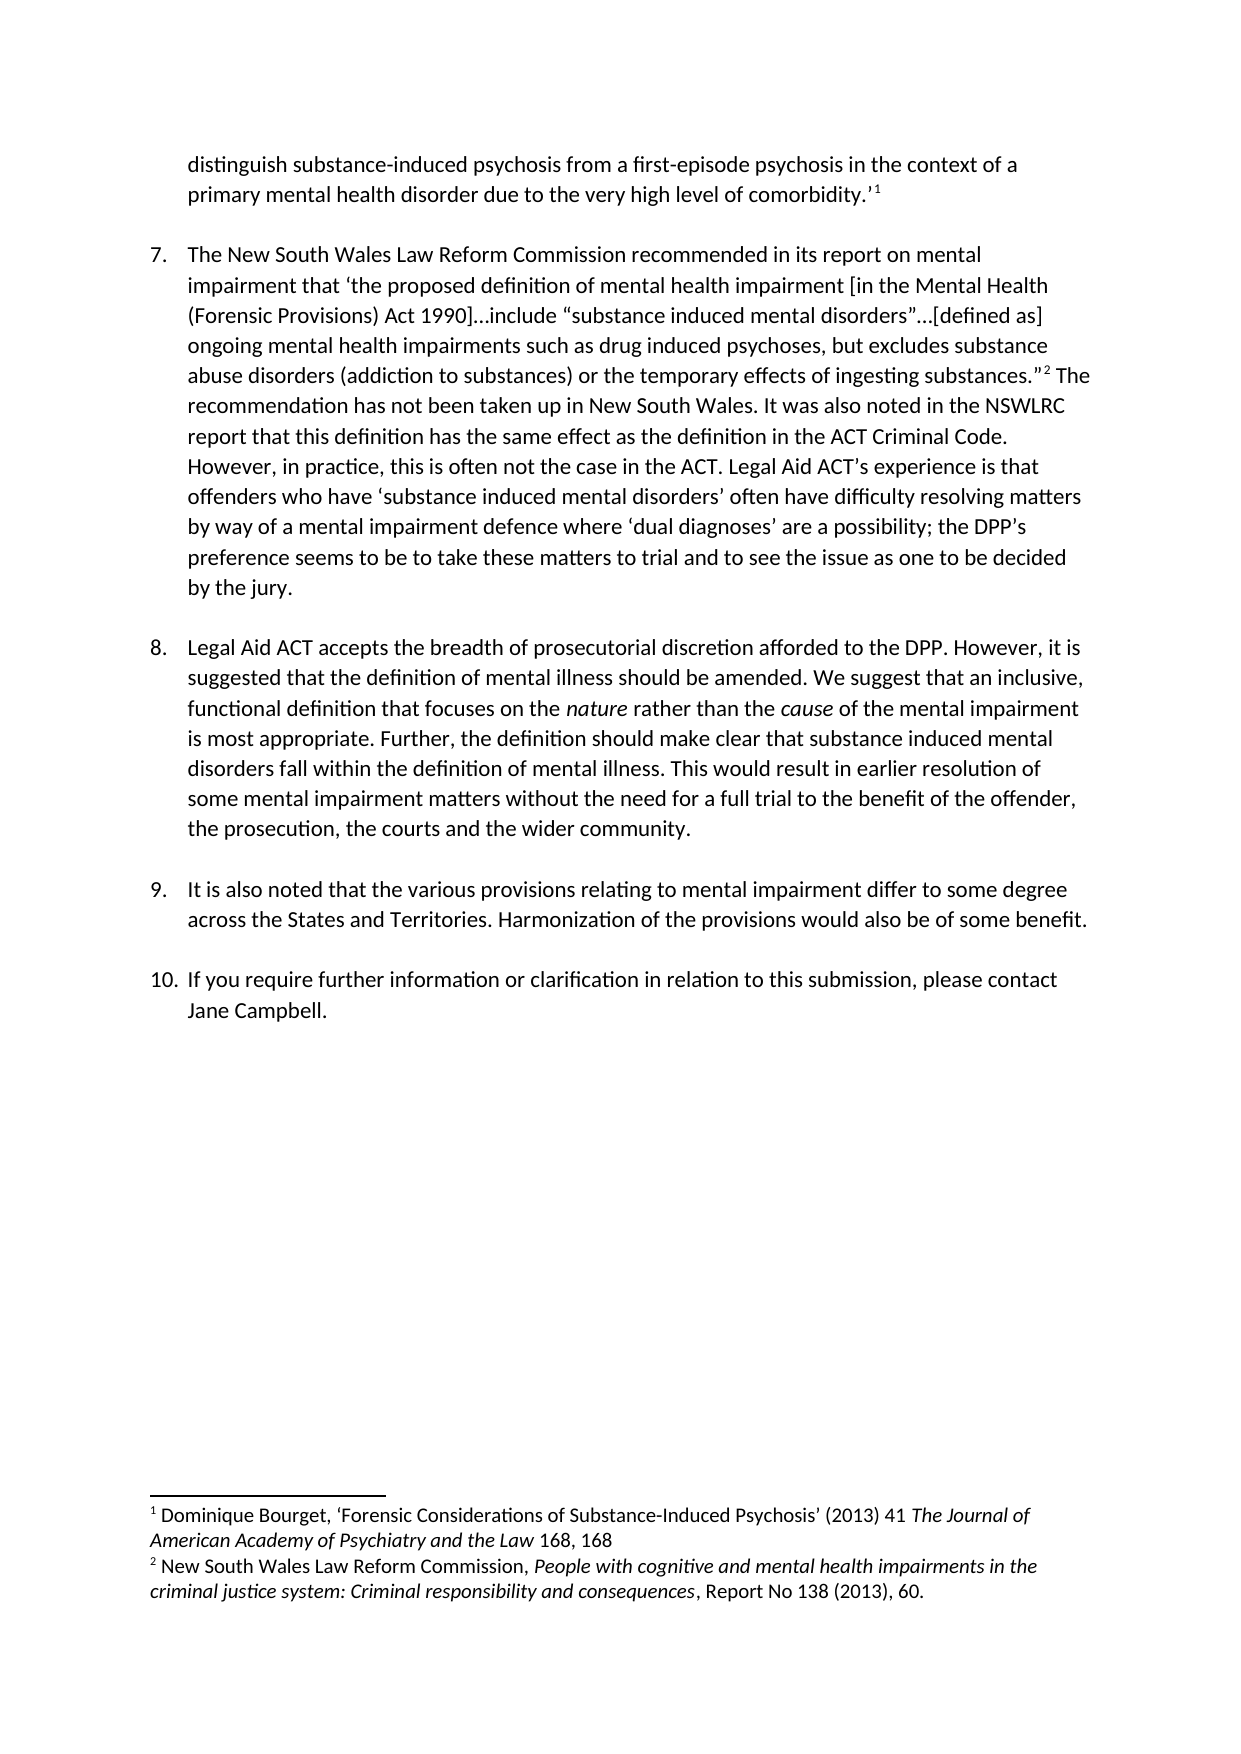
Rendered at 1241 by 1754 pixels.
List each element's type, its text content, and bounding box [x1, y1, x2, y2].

list The New South Wales Law Reform Commission recommended in its report on mental impairment that ‘the proposed definition of mental health impairment [in the Mental Health (Forensic Provisions) Act 1990]…include “substance induced mental disorders”…[defined as] ongoing mental health impairments such as drug induced psychoses, but excludes substance abuse disorders (addiction to substances) or the temporary effects of ingesting substances.” The recommendation has not been taken up in New South Wales. It was also noted in the NSWLRC report that this definition has the same effect as the definition in the ACT Criminal Code. However, in practice, this is often not the case in the ACT. Legal Aid ACT’s experience is that offenders who have ‘substance induced mental disorders’ often have difficulty resolving matters by way of a mental impairment defence where ‘dual diagnoses’ are a possibility; the DPP’s preference seems to be to take these matters to trial and to see the issue as one to be decided by the jury. [150, 241, 1090, 601]
list Legal Aid ACT accepts the breadth of prosecutorial discretion afforded to the DPP. However, it is suggested that the definition of mental illness should be amended. We suggest that an inclusive, functional definition that focuses on the nature rather than the cause of the mental impairment is most appropriate. Further, the definition should make clear that substance induced mental disorders fall within the definition of mental illness. This would result in earlier resolution of some mental impairment matters without the need for a full trial to the benefit of the offender, the prosecution, the courts and the wider community. [150, 633, 1090, 843]
list If you require further information or clarification in relation to this submission, please contact Jane Campbell. [150, 966, 1090, 1024]
list It is also noted that the various provisions relating to mental impairment differ to some degree across the States and Territories. Harmonization of the provisions would also be of some benefit. [150, 875, 1090, 933]
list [150, 150, 1090, 208]
